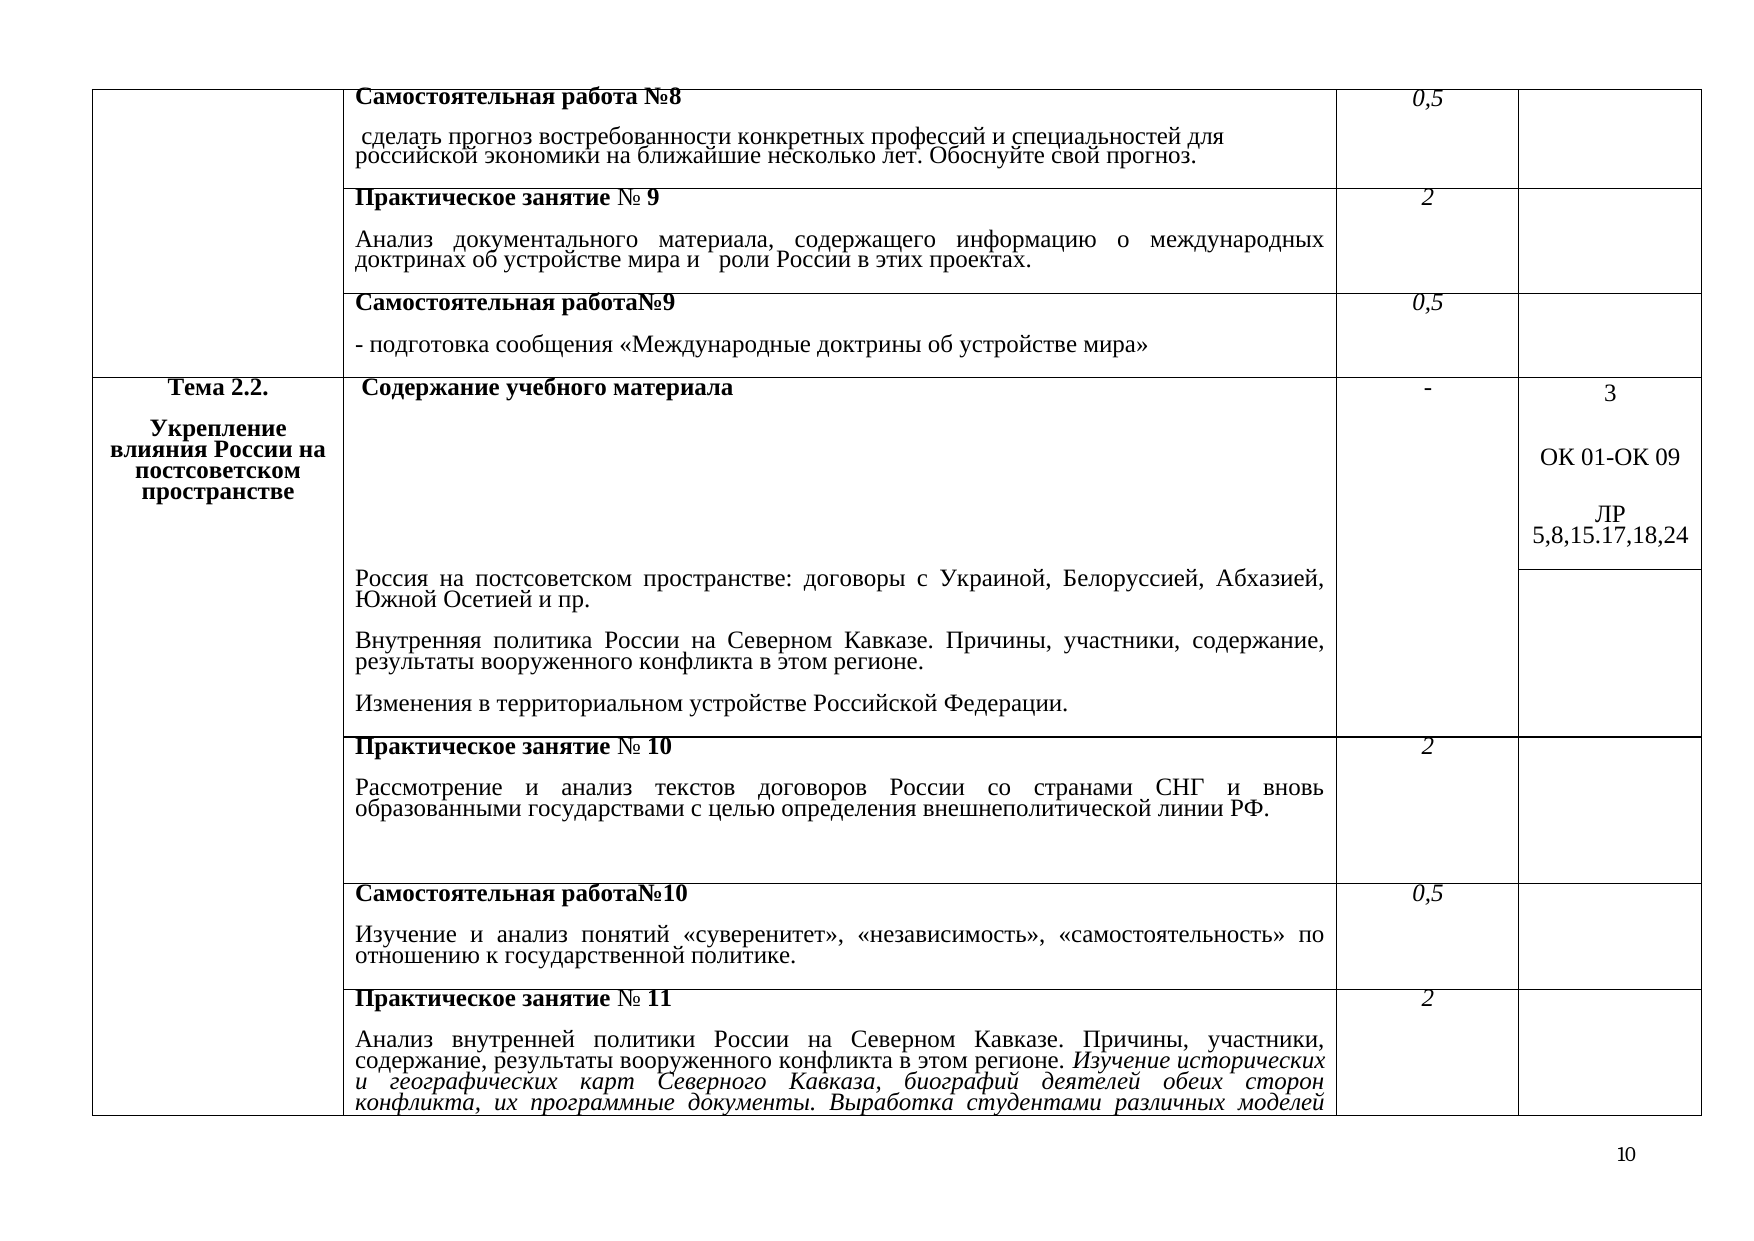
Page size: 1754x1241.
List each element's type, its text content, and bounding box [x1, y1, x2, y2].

table_cell [1519, 294, 1701, 377]
table_cell - [1337, 378, 1518, 736]
table_cell [1519, 570, 1701, 736]
table_cell 3 ОК 01-ОК 09 ЛР 5,8,15.17,18,24 [1519, 378, 1701, 569]
table_cell Тема 2.2. Укрепление влияния России на постсоветском пространстве [93, 378, 343, 1114]
table_cell [1519, 738, 1701, 883]
table_cell Самостоятельная работа №8 сделать прогноз востребованности конкретных профессий и специальностей для российской экономики на ближайшие несколько лет. Обоснуйте свой прогноз. [344, 90, 1336, 188]
table_cell 0,5 [1337, 294, 1518, 377]
table_cell Содержание учебного материала [344, 378, 1336, 569]
table_cell Россия на постсоветском пространстве: договоры с Украиной, Белоруссией, Абхазией, Южной Осетией и пр. Внутренняя политика России на Северном Кавказе. Причины, участники, содержание, результаты вооруженного конфликта в этом регионе. Изменения в территориальном устройстве Российской Федерации. [344, 569, 1336, 736]
table_cell [1519, 189, 1701, 293]
table_cell 2 [1337, 738, 1518, 883]
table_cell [344, 990, 1336, 1114]
table_cell [1519, 90, 1701, 188]
table_cell [1519, 884, 1701, 988]
table_cell Практическое занятие № 10 Рассмотрение и анализ текстов договоров России со странами СНГ и вновь образованными государствами с целью определения внешнеполитической линии РФ. [344, 738, 1336, 883]
table_cell [1519, 990, 1701, 1114]
table_cell 0,5 [1337, 90, 1518, 188]
table_cell Практическое занятие № 9 Анализ документального материала, содержащего информацию о международных доктринах об устройстве мира и роли России в этих проектах. [344, 189, 1336, 293]
table_cell 2 [1337, 990, 1518, 1114]
table_cell 0,5 [1337, 884, 1518, 988]
table_cell 2 [1337, 189, 1518, 293]
table_cell Самостоятельная работа№10 Изучение и анализ понятий «суверенитет», «независимость», «самостоятельность» по отношению к государственной политике. [344, 884, 1336, 988]
table_cell Самостоятельная работа№9 - подготовка сообщения «Международные доктрины об устройстве мира» [344, 294, 1336, 377]
